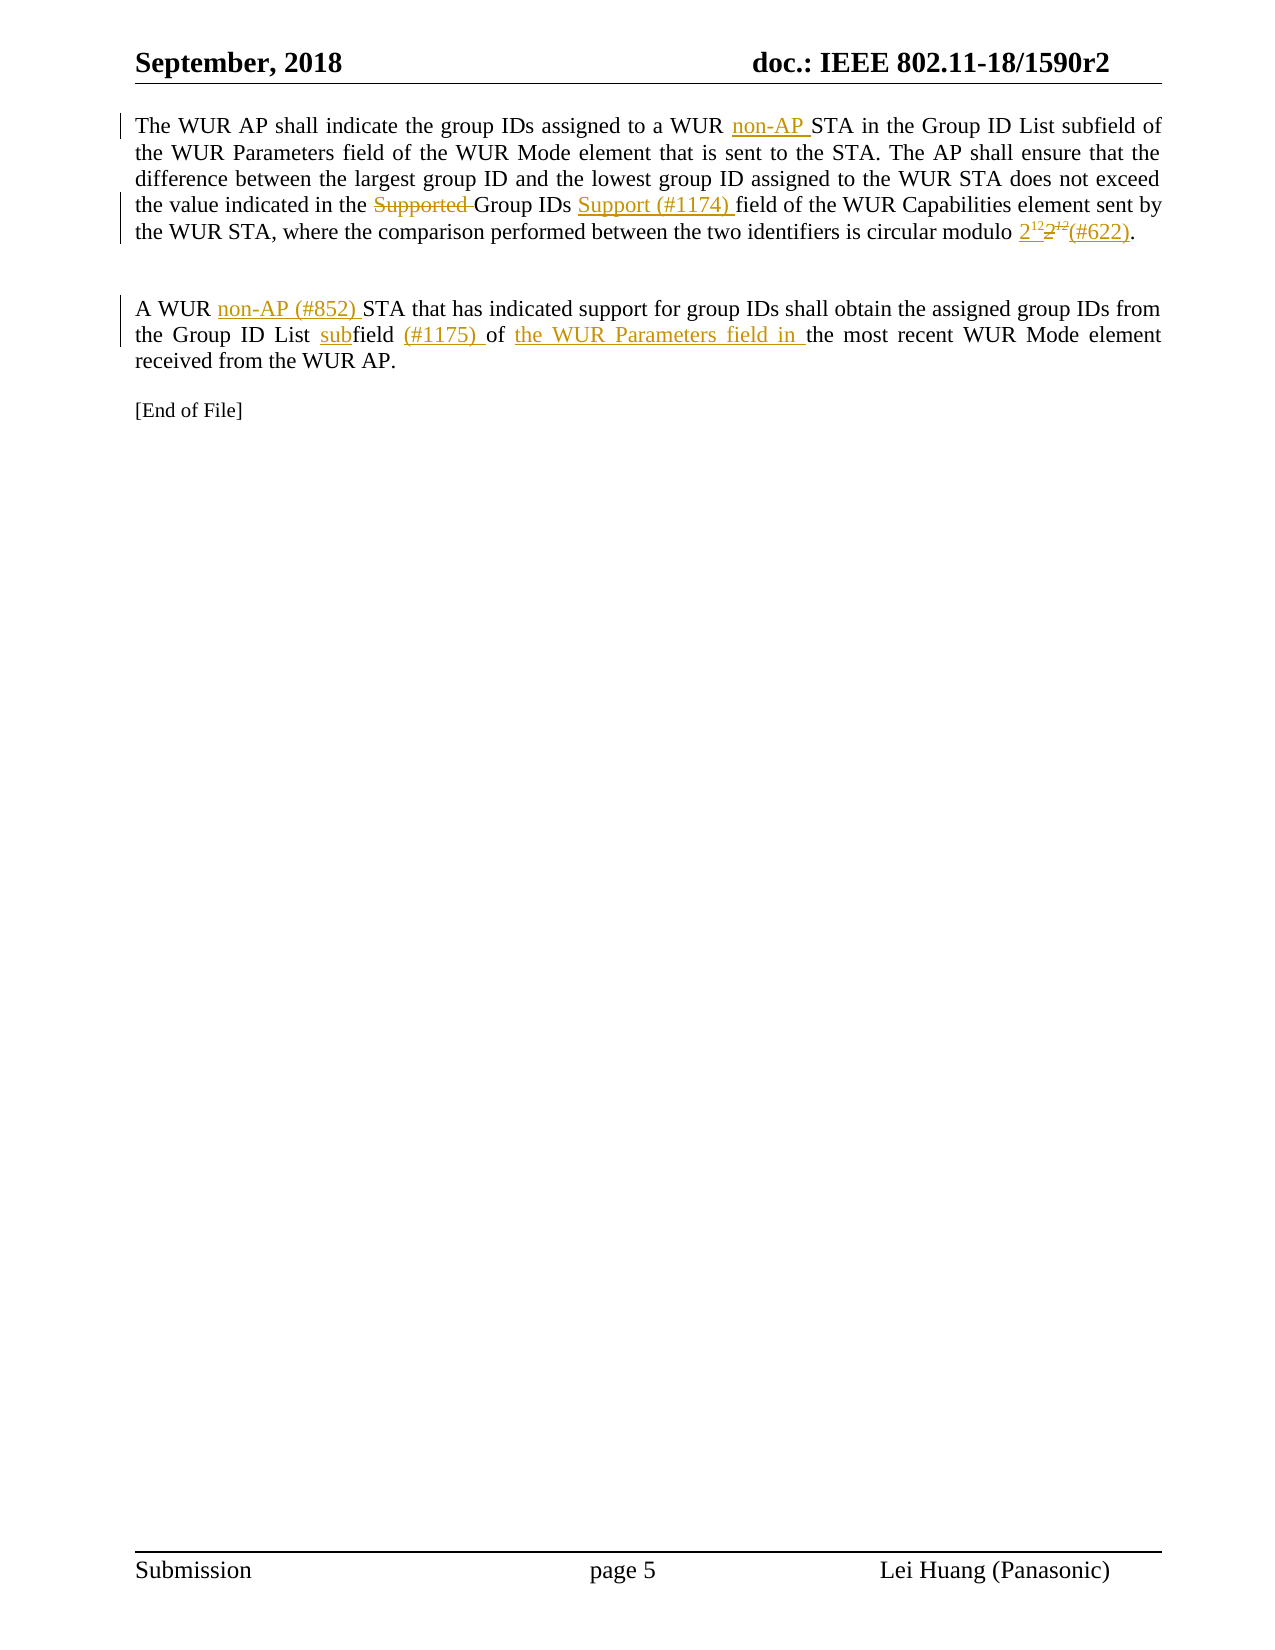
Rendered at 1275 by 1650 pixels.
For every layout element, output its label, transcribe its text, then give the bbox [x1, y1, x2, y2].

text A WUR STA that has indicated support for group IDs shall obtain the assigned group IDs from the Group ID List field of the most recent WUR Mode element received from the WUR AP. [135, 295, 1162, 374]
text [End of File] [135, 398, 1162, 422]
text The WUR AP shall indicate the group IDs assigned to a WUR STA in the Group ID List subfield of the WUR Parameters field of the WUR Mode element that is sent to the STA. The AP shall ensure that the difference between the largest group ID and the lowest group ID assigned to the WUR STA does not exceed the value indicated in the Group IDs field of the WUR Capabilities element sent by the WUR STA, where the comparison performed between the two identifiers is circular modulo . [135, 112, 1162, 244]
